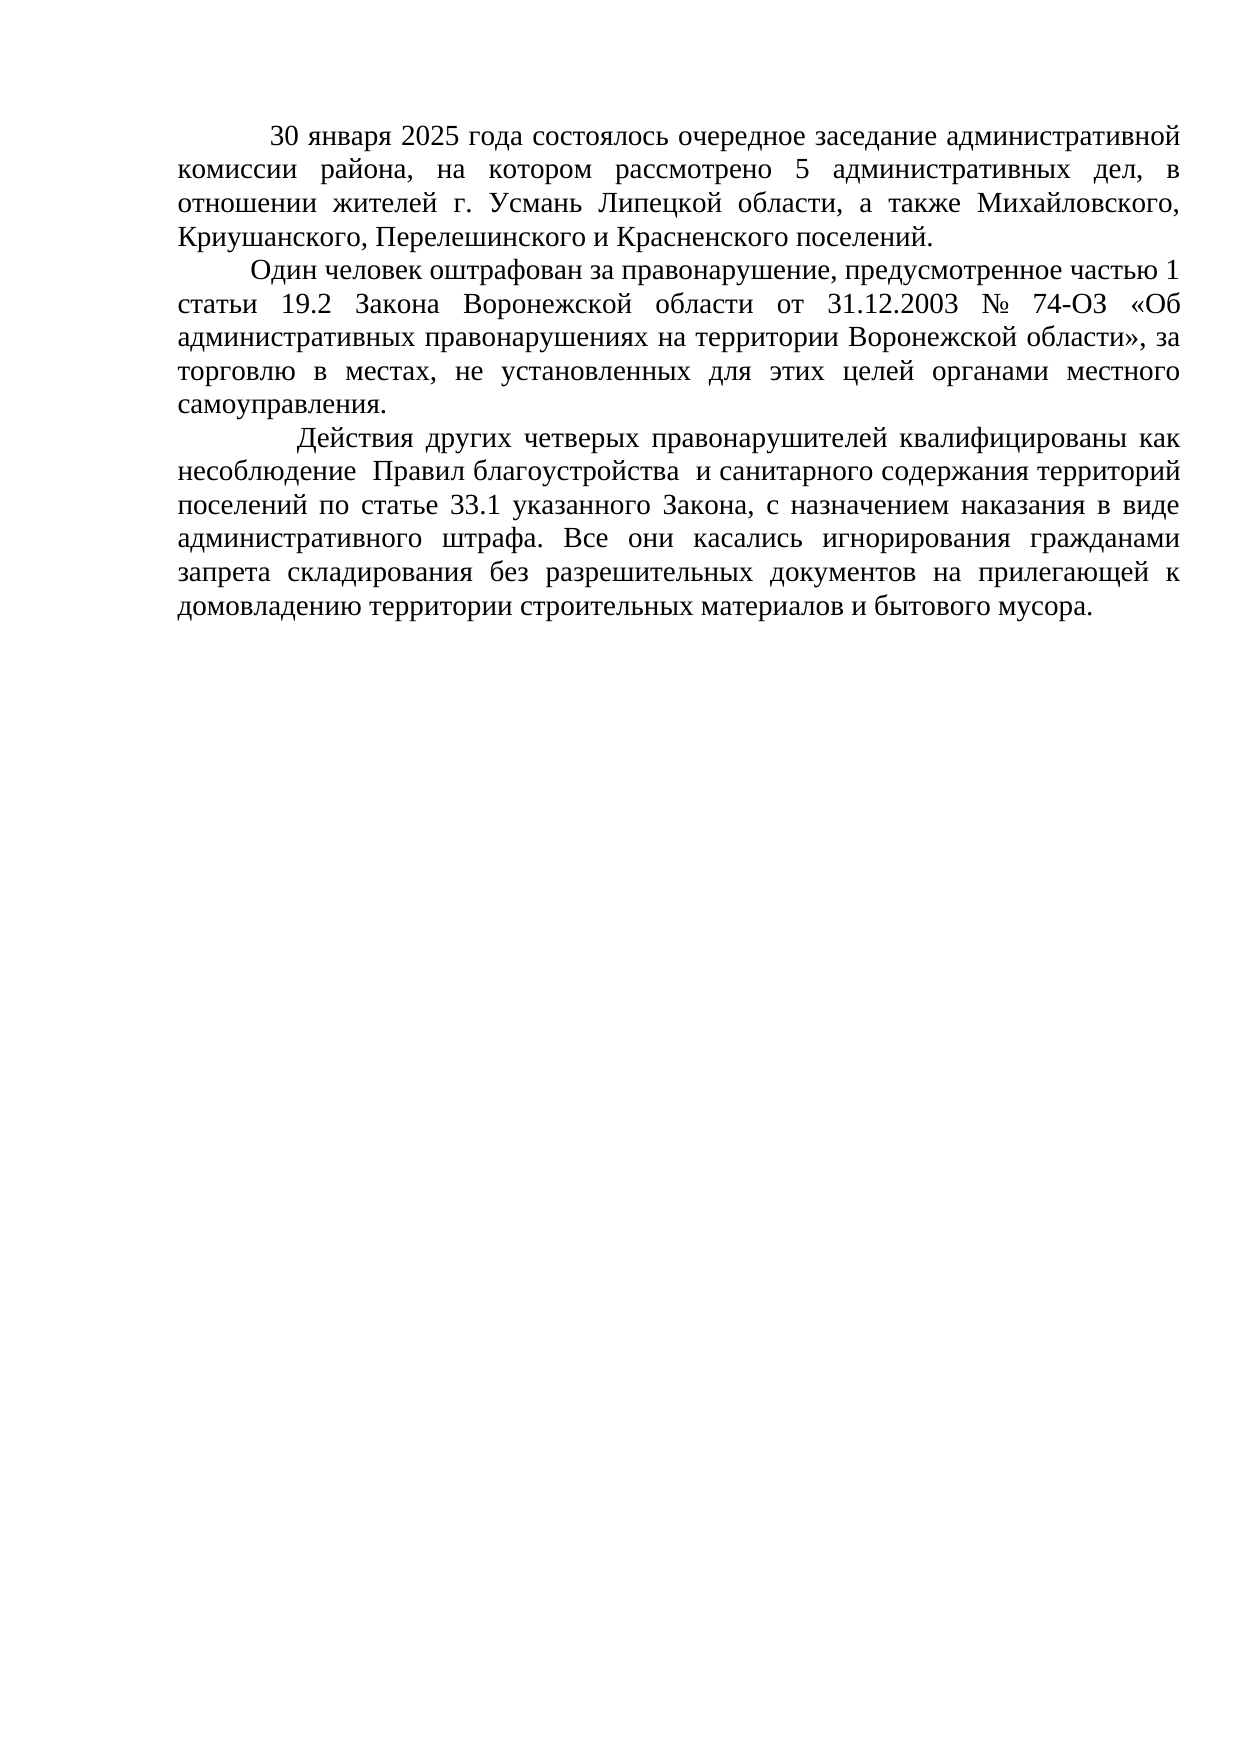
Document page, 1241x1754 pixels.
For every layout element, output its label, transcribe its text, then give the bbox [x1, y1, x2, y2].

text 30 января 2025 года состоялось очередное заседание административной комиссии района, на котором рассмотрено 5 административных дел, в отношении жителей г. Усмань Липецкой области, а также Михайловского, Криушанского, Перелешинского и Красненского поселений. [177, 118, 1181, 252]
text Действия других четверых правонарушителей квалифицированы как несоблюдение Правил благоустройства и санитарного содержания территорий поселений по статье 33.1 указанного Закона, с назначением наказания в виде административного штрафа. Все они касались игнорирования гражданами запрета складирования без разрешительных документов на прилегающей к домовладению территории строительных материалов и бытового мусора. [177, 420, 1181, 621]
text Один человек оштрафован за правонарушение, предусмотренное частью 1 статьи 19.2 Закона Воронежской области от 31.12.2003 № 74-ОЗ «Об административных правонарушениях на территории Воронежской области», за торговлю в местах, не установленных для этих целей органами местного самоуправления. [177, 252, 1181, 420]
